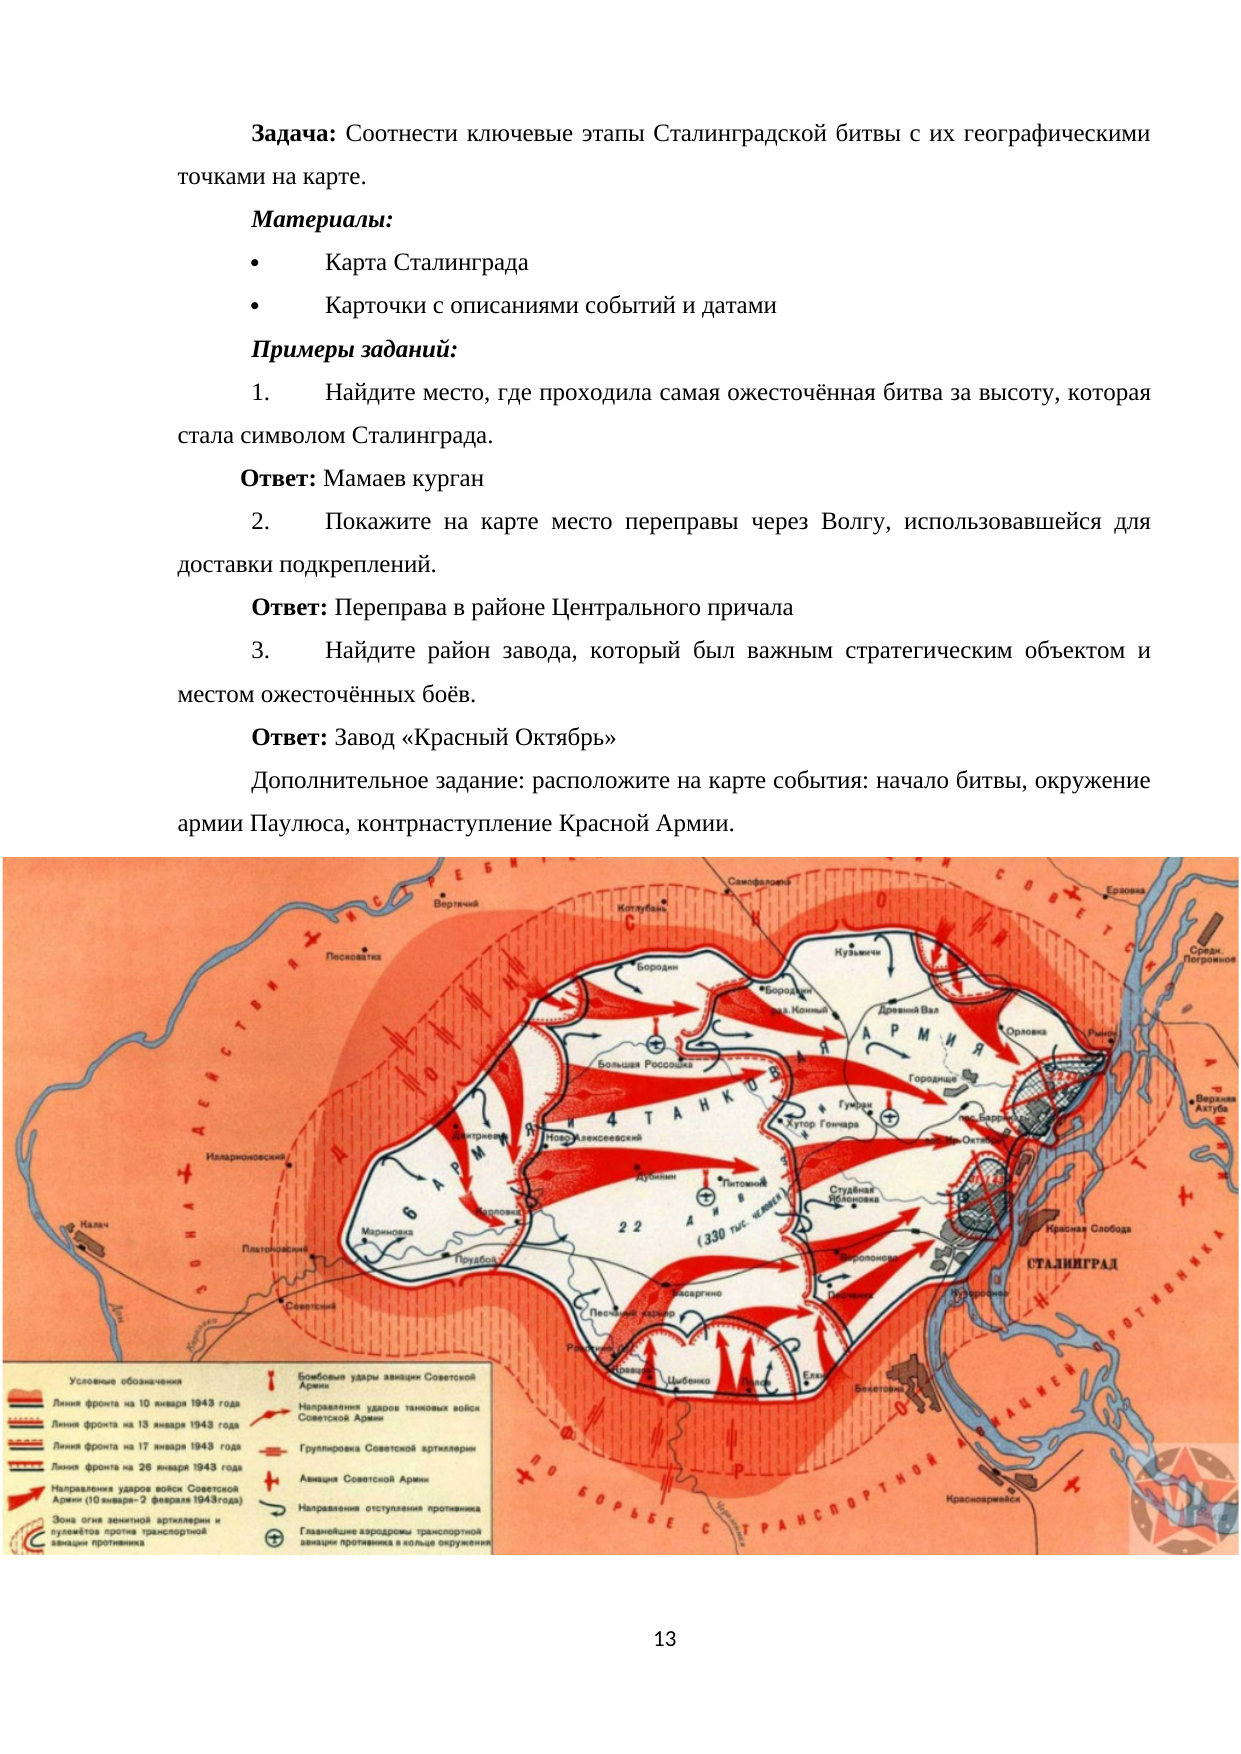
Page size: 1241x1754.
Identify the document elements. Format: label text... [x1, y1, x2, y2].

text Ответ: Переправа в районе Центрального причала [251, 592, 1152, 621]
picture [0, 857, 1238, 1553]
list Карточки с описаниями событий и датами [177, 291, 1152, 319]
text Задача: Соотнести ключевые этапы Сталинградской битвы с их географическими точками на карте. [177, 118, 1152, 190]
subtitle Примеры заданий: [177, 334, 1152, 362]
list Найдите место, где проходила самая ожесточённая битва за высоту, которая стала символом Сталинграда. [177, 377, 1152, 449]
text Дополнительное задание: расположите на карте события: начало битвы, окружение армии Паулюса, контрнаступление Красной Армии. [177, 765, 1152, 837]
list Покажите на карте место переправы через Волгу, использовавшейся для доставки подкреплений. [177, 506, 1152, 578]
list Найдите район завода, который был важным стратегическим объектом и местом ожесточённых боёв. [177, 636, 1152, 707]
list Карта Сталинграда [177, 247, 1152, 276]
text Ответ: Завод «Красный Октябрь» [251, 722, 1152, 751]
text Ответ: Мамаев курган [177, 463, 1152, 492]
subtitle Материалы: [177, 204, 1152, 233]
